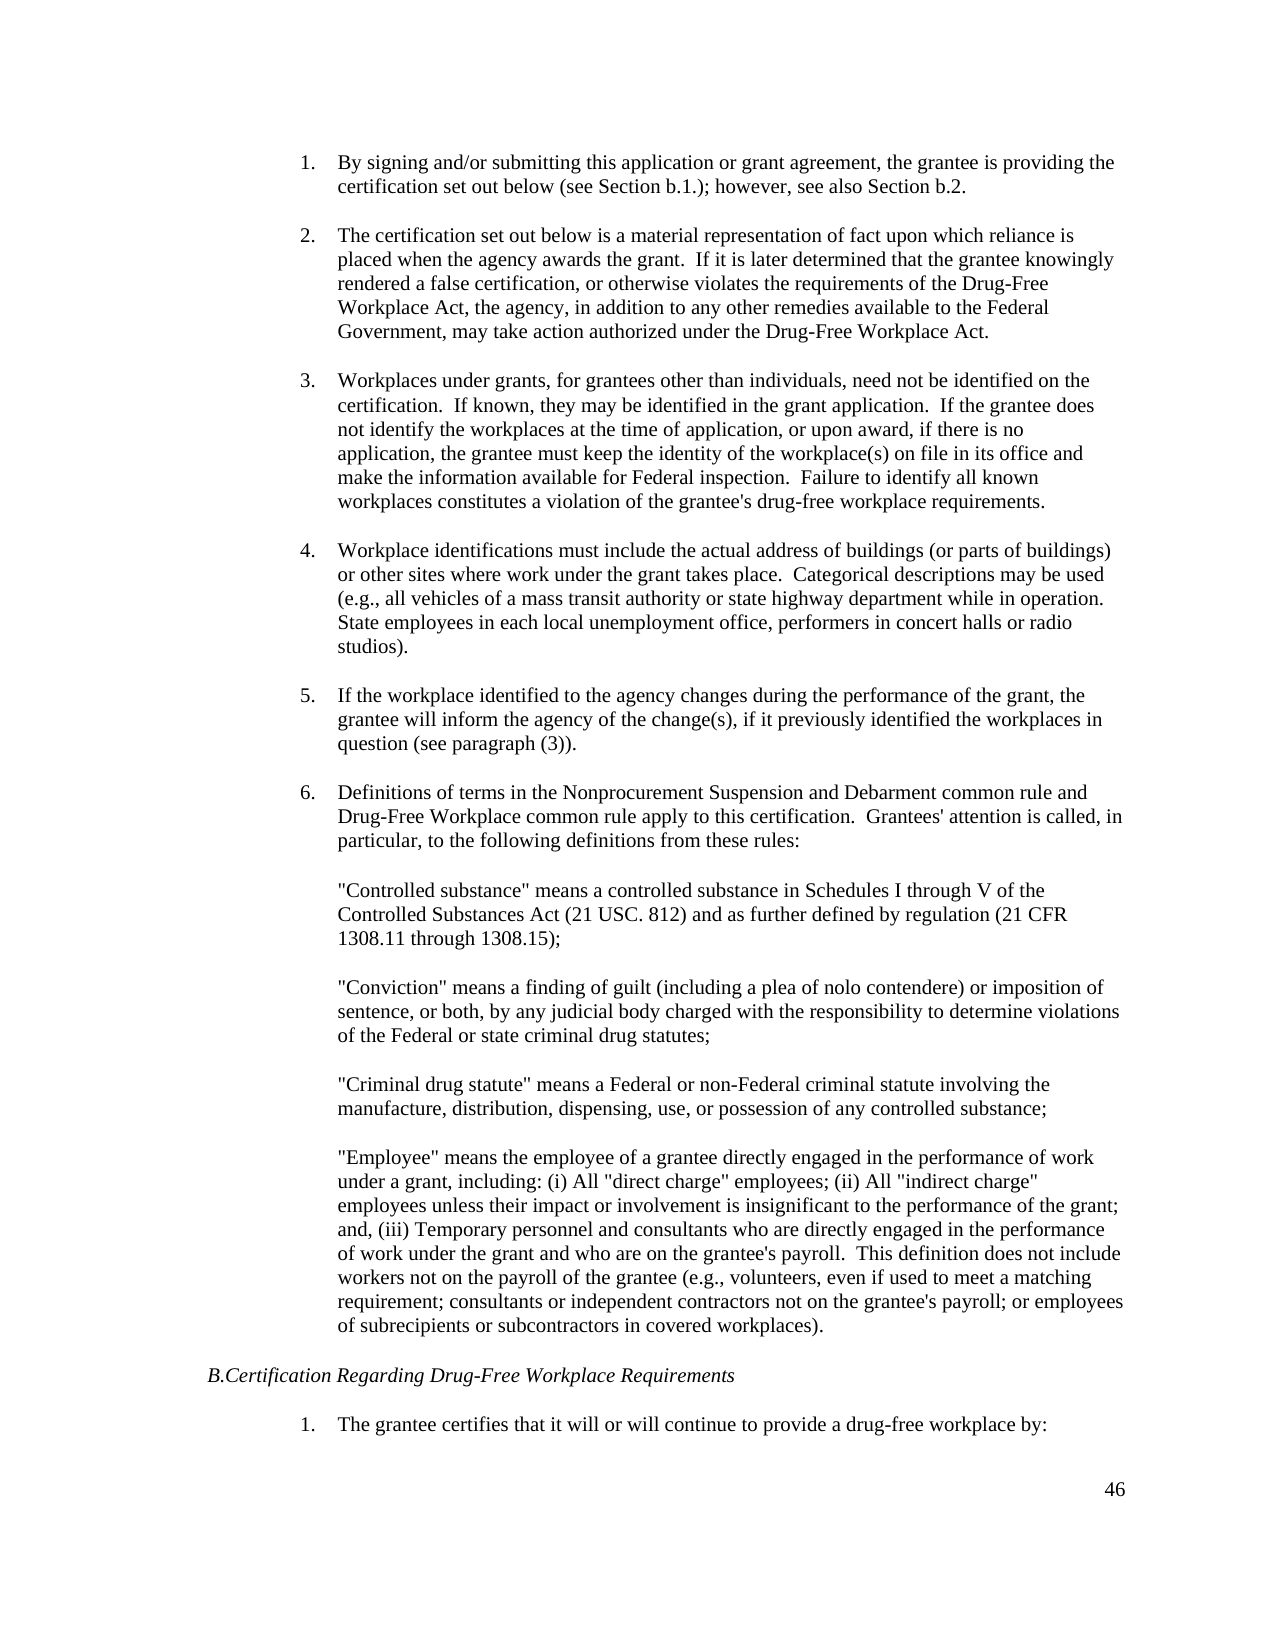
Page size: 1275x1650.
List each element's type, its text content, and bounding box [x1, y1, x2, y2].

text "Controlled substance" means a controlled substance in Schedules I through V of the Controlled Substances Act (21 USC. 812) and as further defined by regulation (21 CFR 1308.11 through 1308.15); [337, 877, 1125, 950]
list By signing and/or submitting this application or grant agreement, the grantee is providing the certification set out below (see Section b.1.); however, see also Section b.2. [300, 150, 1125, 198]
list The grantee certifies that it will or will continue to provide a drug-free workplace by: [300, 1412, 1125, 1436]
list The certification set out below is a material representation of fact upon which reliance is placed when the agency awards the grant. If it is later determined that the grantee knowingly rendered a false certification, or otherwise violates the requirements of the Drug-Free Workplace Act, the agency, in addition to any other remedies available to the Federal Government, may take action authorized under the Drug-Free Workplace Act. [300, 223, 1125, 343]
list Definitions of terms in the Nonprocurement Suspension and Debarment common rule and Drug-Free Workplace common rule apply to this certification. Grantees' attention is called, in particular, to the following definitions from these rules: [300, 780, 1125, 852]
list If the workplace identified to the agency changes during the performance of the grant, the grantee will inform the agency of the change(s), if it previously identified the workplaces in question (see paragraph (3)). [300, 683, 1125, 755]
list Workplaces under grants, for grantees other than individuals, need not be identified on the certification. If known, they may be identified in the grant application. If the grantee does not identify the workplaces at the time of application, or upon award, if there is no application, the grantee must keep the identity of the workplace(s) on file in its office and make the information available for Federal inspection. Failure to identify all known workplaces constitutes a violation of the grantee's drug-free workplace requirements. [300, 368, 1125, 513]
list Workplace identifications must include the actual address of buildings (or parts of buildings) or other sites where work under the grant takes place. Categorical descriptions may be used (e.g., all vehicles of a mass transit authority or state highway department while in operation. State employees in each local unemployment office, performers in concert halls or radio studios). [300, 538, 1125, 658]
text "Employee" means the employee of a grantee directly engaged in the performance of work under a grant, including: (i) All "direct charge" employees; (ii) All "indirect charge" employees unless their impact or involvement is insignificant to the performance of the grant; and, (iii) Temporary personnel and consultants who are directly engaged in the performance of work under the grant and who are on the grantee's payroll. This definition does not include workers not on the payroll of the grantee (e.g., volunteers, even if used to meet a matching requirement; consultants or independent contractors not on the grantee's payroll; or employees of subrecipients or subcontractors in covered workplaces). [337, 1145, 1125, 1337]
list Certification Regarding Drug-Free Workplace Requirements [207, 1362, 1125, 1387]
text "Criminal drug statute" means a Federal or non-Federal criminal statute involving the manufacture, distribution, dispensing, use, or possession of any controlled substance; [337, 1072, 1125, 1120]
text "Conviction" means a finding of guilt (including a plea of nolo contendere) or imposition of sentence, or both, by any judicial body charged with the responsibility to determine violations of the Federal or state criminal drug statutes; [337, 975, 1125, 1047]
